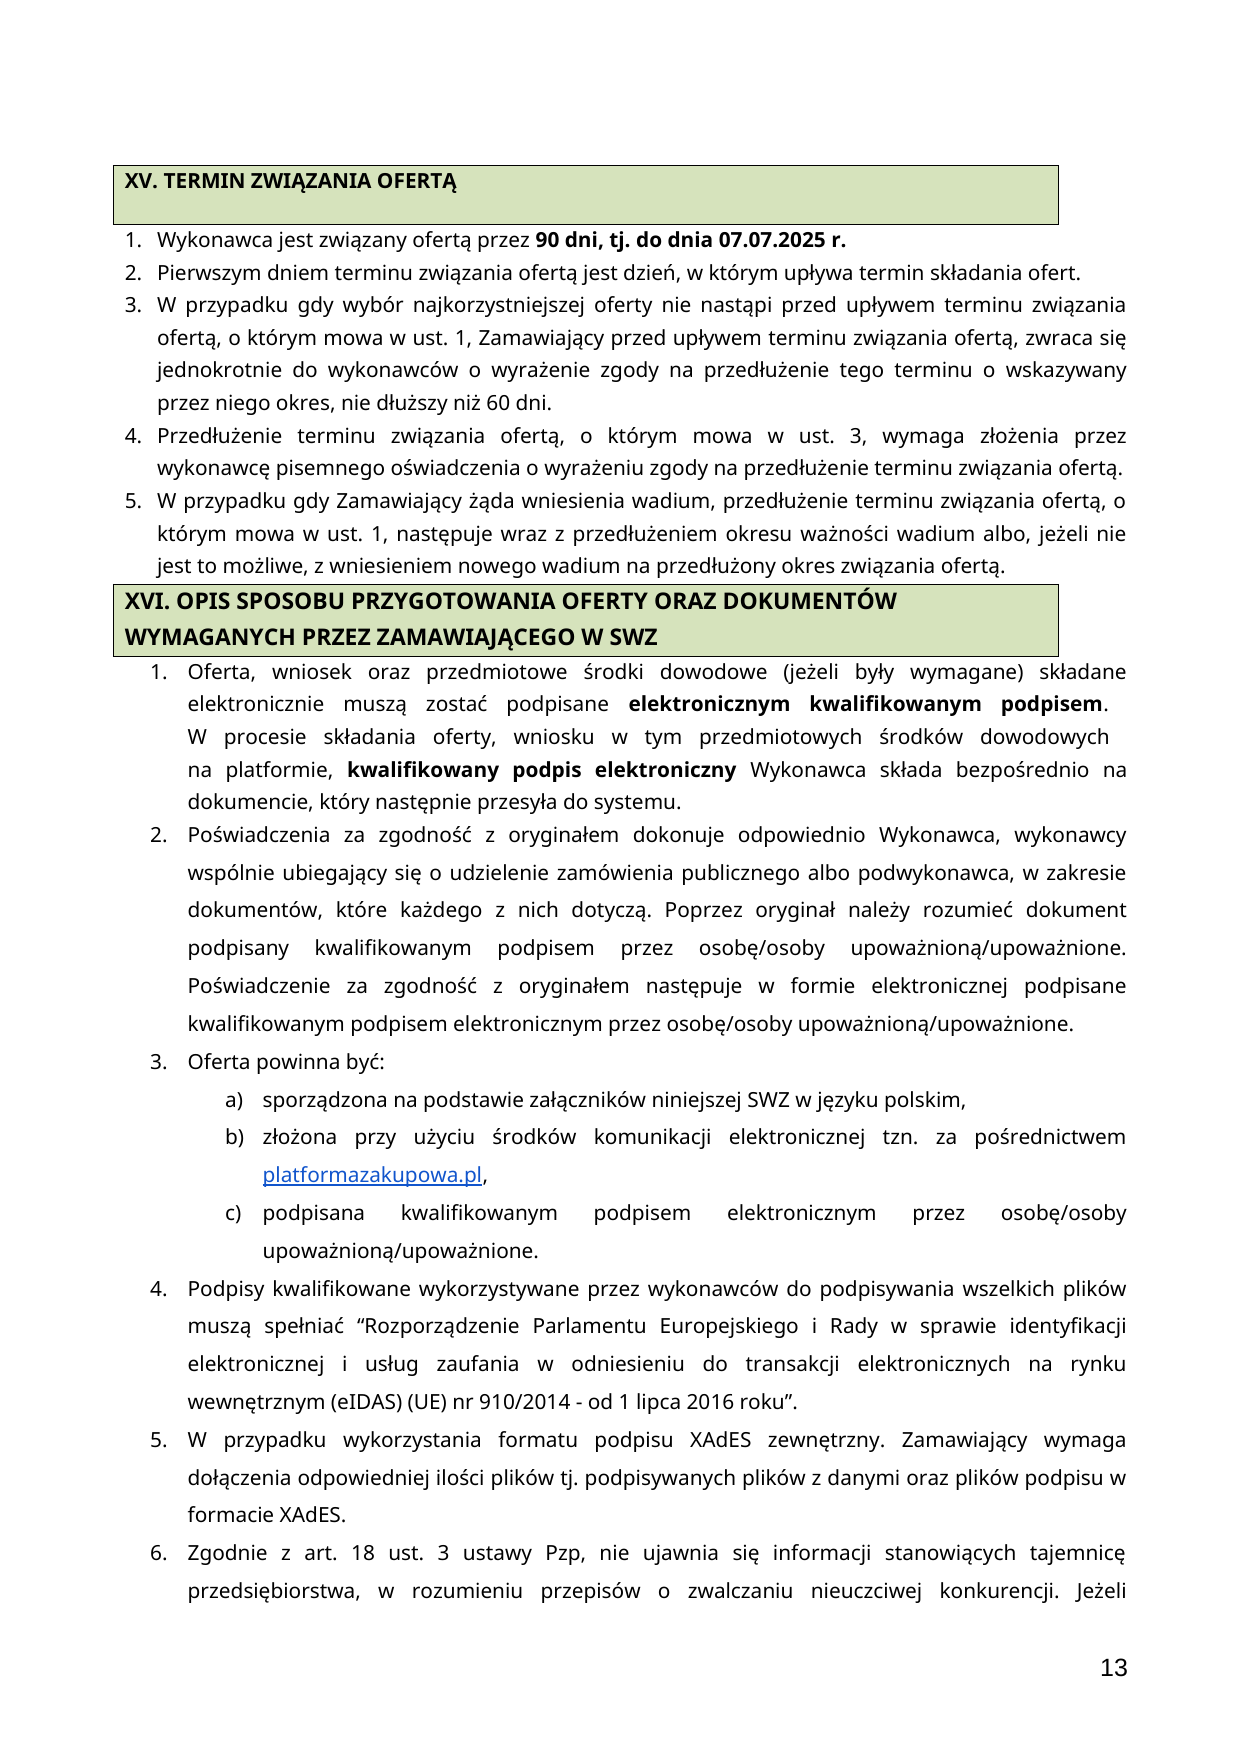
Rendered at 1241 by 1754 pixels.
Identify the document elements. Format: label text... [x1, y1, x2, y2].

list Oferta powinna być: [150, 1047, 1128, 1075]
list W przypadku gdy wybór najkorzystniejszej oferty nie nastąpi przed upływem terminu związania ofertą, o którym mowa w ust. 1, Zamawiający przed upływem terminu związania ofertą, zwraca się jednokrotnie do wykonawców o wyrażenie zgody na przedłużenie tego terminu o wskazywany przez niego okres, nie dłuższy niż 60 dni. [142, 290, 1128, 417]
list Wykonawca jest związany ofertą przez 90 dni, tj. do dnia 07.07.2025 r. [142, 225, 1128, 254]
list podpisana kwalifikowanym podpisem elektronicznym przez osobę/osoby upoważnioną/upoważnione. [225, 1198, 1128, 1264]
table_header XV. TERMIN ZWIĄZANIA OFERTĄ [114, 166, 1058, 224]
list Pierwszym dniem terminu związania ofertą jest dzień, w którym upływa termin składania ofert. [142, 258, 1128, 286]
list sporządzona na podstawie załączników niniejszej SWZ w języku polskim, [225, 1085, 1128, 1113]
list złożona przy użyciu środków komunikacji elektronicznej tzn. za pośrednictwem platformazakupowa.pl, [225, 1122, 1128, 1189]
list W przypadku gdy Zamawiający żąda wniesienia wadium, przedłużenie terminu związania ofertą, o którym mowa w ust. 1, następuje wraz z przedłużeniem okresu ważności wadium albo, jeżeli nie jest to możliwe, z wniesieniem nowego wadium na przedłużony okres związania ofertą. [142, 486, 1128, 580]
list W przypadku wykorzystania formatu podpisu XAdES zewnętrzny. Zamawiający wymaga dołączenia odpowiedniej ilości plików tj. podpisywanych plików z danymi oraz plików podpisu w formacie XAdES. [150, 1425, 1128, 1529]
list Podpisy kwalifikowane wykorzystywane przez wykonawców do podpisywania wszelkich plików muszą spełniać “Rozporządzenie Parlamentu Europejskiego i Rady w sprawie identyfikacji elektronicznej i usług zaufania w odniesieniu do transakcji elektronicznych na rynku wewnętrznym (eIDAS) (UE) nr 910/2014 - od 1 lipca 2016 roku”. [150, 1274, 1128, 1416]
list Oferta, wniosek oraz przedmiotowe środki dowodowe (jeżeli były wymagane) składane elektronicznie muszą zostać podpisane elektronicznym kwalifikowanym podpisem. W procesie składania oferty, wniosku w tym przedmiotowych środków dowodowych na platformie, kwalifikowany podpis elektroniczny Wykonawca składa bezpośrednio na dokumencie, który następnie przesyła do systemu. [150, 657, 1128, 816]
list Przedłużenie terminu związania ofertą, o którym mowa w ust. 3, wymaga złożenia przez wykonawcę pisemnego oświadczenia o wyrażeniu zgody na przedłużenie terminu związania ofertą. [142, 421, 1128, 482]
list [150, 1538, 1128, 1605]
table_header XVI. OPIS SPOSOBU PRZYGOTOWANIA OFERTY ORAZ DOKUMENTÓW WYMAGANYCH PRZEZ ZAMAWIAJĄCEGO W SWZ [114, 585, 1058, 656]
list Poświadczenia za zgodność z oryginałem dokonuje odpowiednio Wykonawca, wykonawcy wspólnie ubiegający się o udzielenie zamówienia publicznego albo podwykonawca, w zakresie dokumentów, które każdego z nich dotyczą. Poprzez oryginał należy rozumieć dokument podpisany kwalifikowanym podpisem przez osobę/osoby upoważnioną/upoważnione. Poświadczenie za zgodność z oryginałem następuje w formie elektronicznej podpisane kwalifikowanym podpisem elektronicznym przez osobę/osoby upoważnioną/upoważnione. [150, 820, 1128, 1037]
